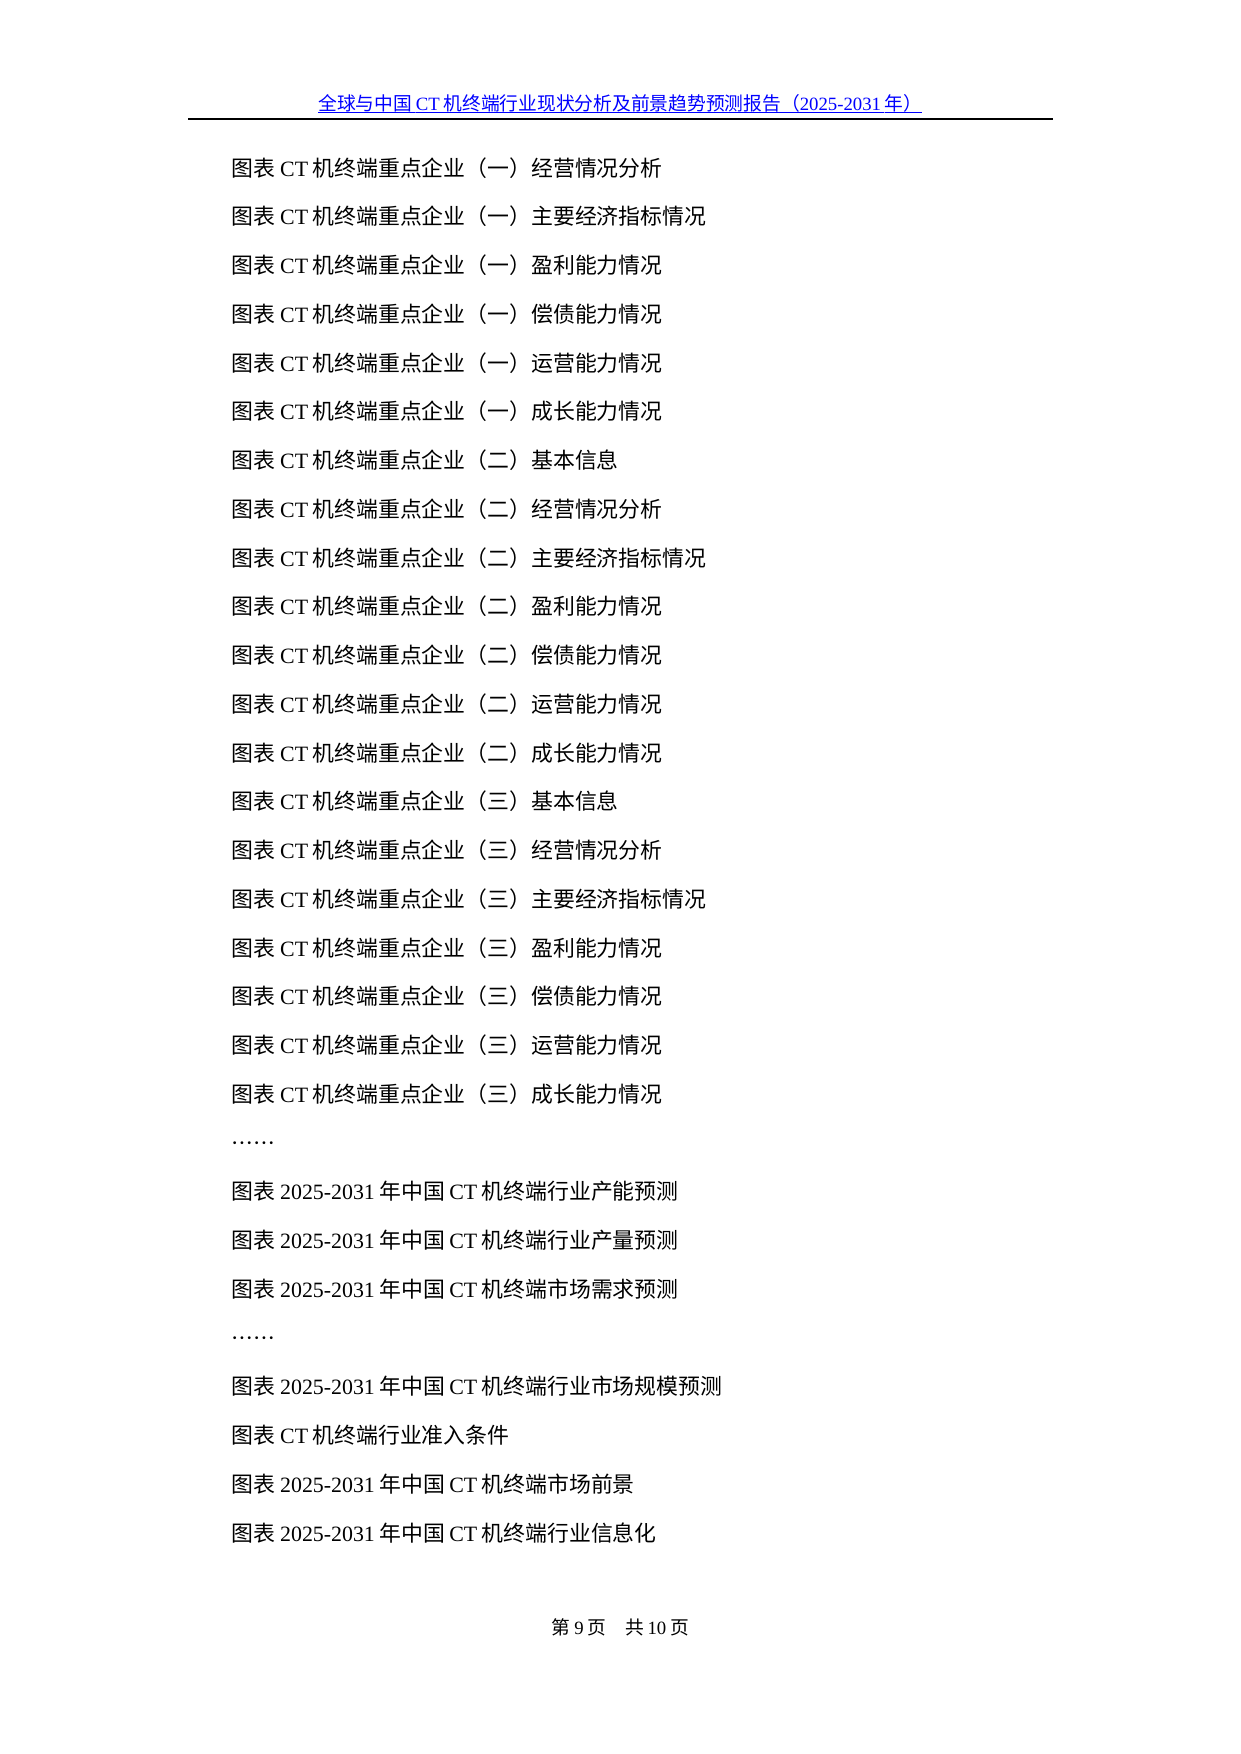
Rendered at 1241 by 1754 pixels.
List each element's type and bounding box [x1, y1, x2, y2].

text [187, 150, 1053, 1548]
